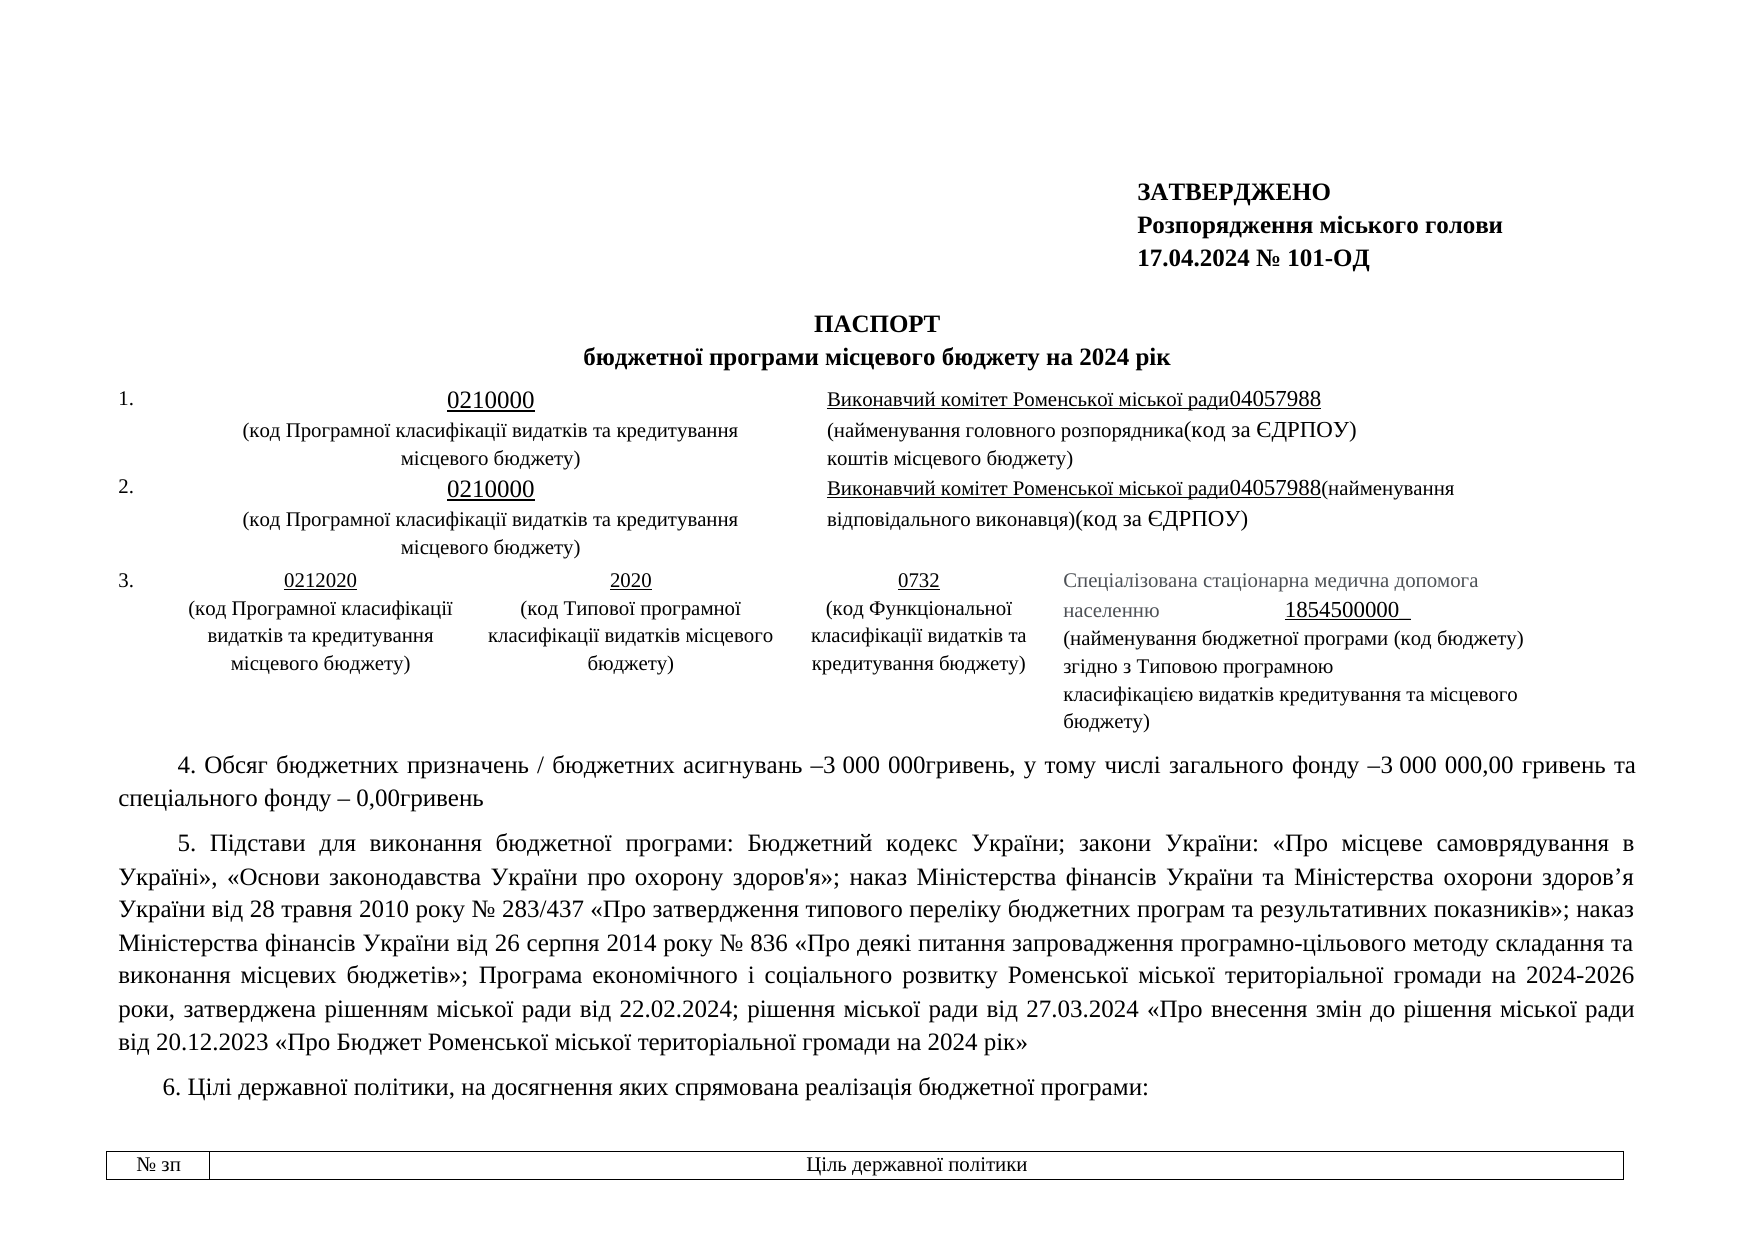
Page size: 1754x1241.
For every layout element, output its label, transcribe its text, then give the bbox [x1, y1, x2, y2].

text Розпорядження міського голови [1107, 210, 1636, 239]
table_cell 2. [107, 474, 165, 568]
table_cell Спеціалізована стаціонарна медична допомога населенню 1854500000_ (найменування бюджетної програми (код бюджету) згідно з Типовою програмною класифікацією видатків кредитування та місцевого бюджету) [1052, 568, 1583, 737]
text 17.04.2024 № 101-ОД [1107, 243, 1636, 272]
text бюджетної програми місцевого бюджету на 2024 рік [118, 342, 1636, 371]
text 6. Цілі державної політики, на досягнення яких спрямована реалізація бюджетної програми: [118, 1072, 1636, 1101]
text ЗАТВЕРДЖЕНО [1107, 177, 1636, 206]
text 5. Підстави для виконання бюджетної програми: Бюджетний кодекс України; закони України: «Про місцеве самоврядування в Україні», «Основи законодавства України про охорону здоров'я»; наказ Міністерства фінансів України та Міністерства охорони здоров’я України від 28 травня 2010 року № 283/437 «Про затвердження типового переліку бюджетних програм та результативних показників»; наказ Міністерства фінансів України від 26 серпня 2014 року № 836 «Про деякі питання запровадження програмно-цільового методу складання та виконання місцевих бюджетів»; Програма економічного і соціального розвитку Роменської міської територіальної громади на 2024-2026 роки, затверджена рішенням міської ради від 22.02.2024; рішення міської ради від 27.03.2024 «Про внесення змін до рішення міської ради від 20.12.2023 «Про Бюджет Роменської міської територіальної громади на 2024 рік» [118, 828, 1636, 1055]
table_header Виконавчий комітет Роменської міської ради04057988 (найменування головного розпорядника(код за ЄДРПОУ) коштів місцевого бюджету) [816, 385, 1583, 474]
table_header Ціль державної політики [210, 1152, 1623, 1179]
table_cell Виконавчий комітет Роменської міської ради04057988(найменування відповідального виконавця)(код за ЄДРПОУ) [816, 474, 1583, 568]
text ПАСПОРТ [118, 309, 1636, 338]
table_cell 0212020 (код Програмної класифікації видатків та кредитування місцевого бюджету) [165, 568, 476, 737]
text 4. Обсяг бюджетних призначень / бюджетних асигнувань –3 000 000гривень, у тому числі загального фонду –3 000 000,00 гривень та спеціального фонду – 0,00гривень [118, 750, 1636, 812]
table_header 0210000 (код Програмної класифікації видатків та кредитування місцевого бюджету) [165, 385, 816, 474]
table_cell 2020 (код Типової програмної класифікації видатків місцевого бюджету) [476, 568, 786, 737]
table_cell 0732 (код Функціональної класифікації видатків та кредитування бюджету) [786, 568, 1052, 737]
table_header 1. [107, 385, 165, 474]
table_header № зп [107, 1152, 209, 1179]
table_cell 0210000 (код Програмної класифікації видатків та кредитування місцевого бюджету) [165, 474, 816, 568]
table_cell 3. [107, 568, 165, 737]
